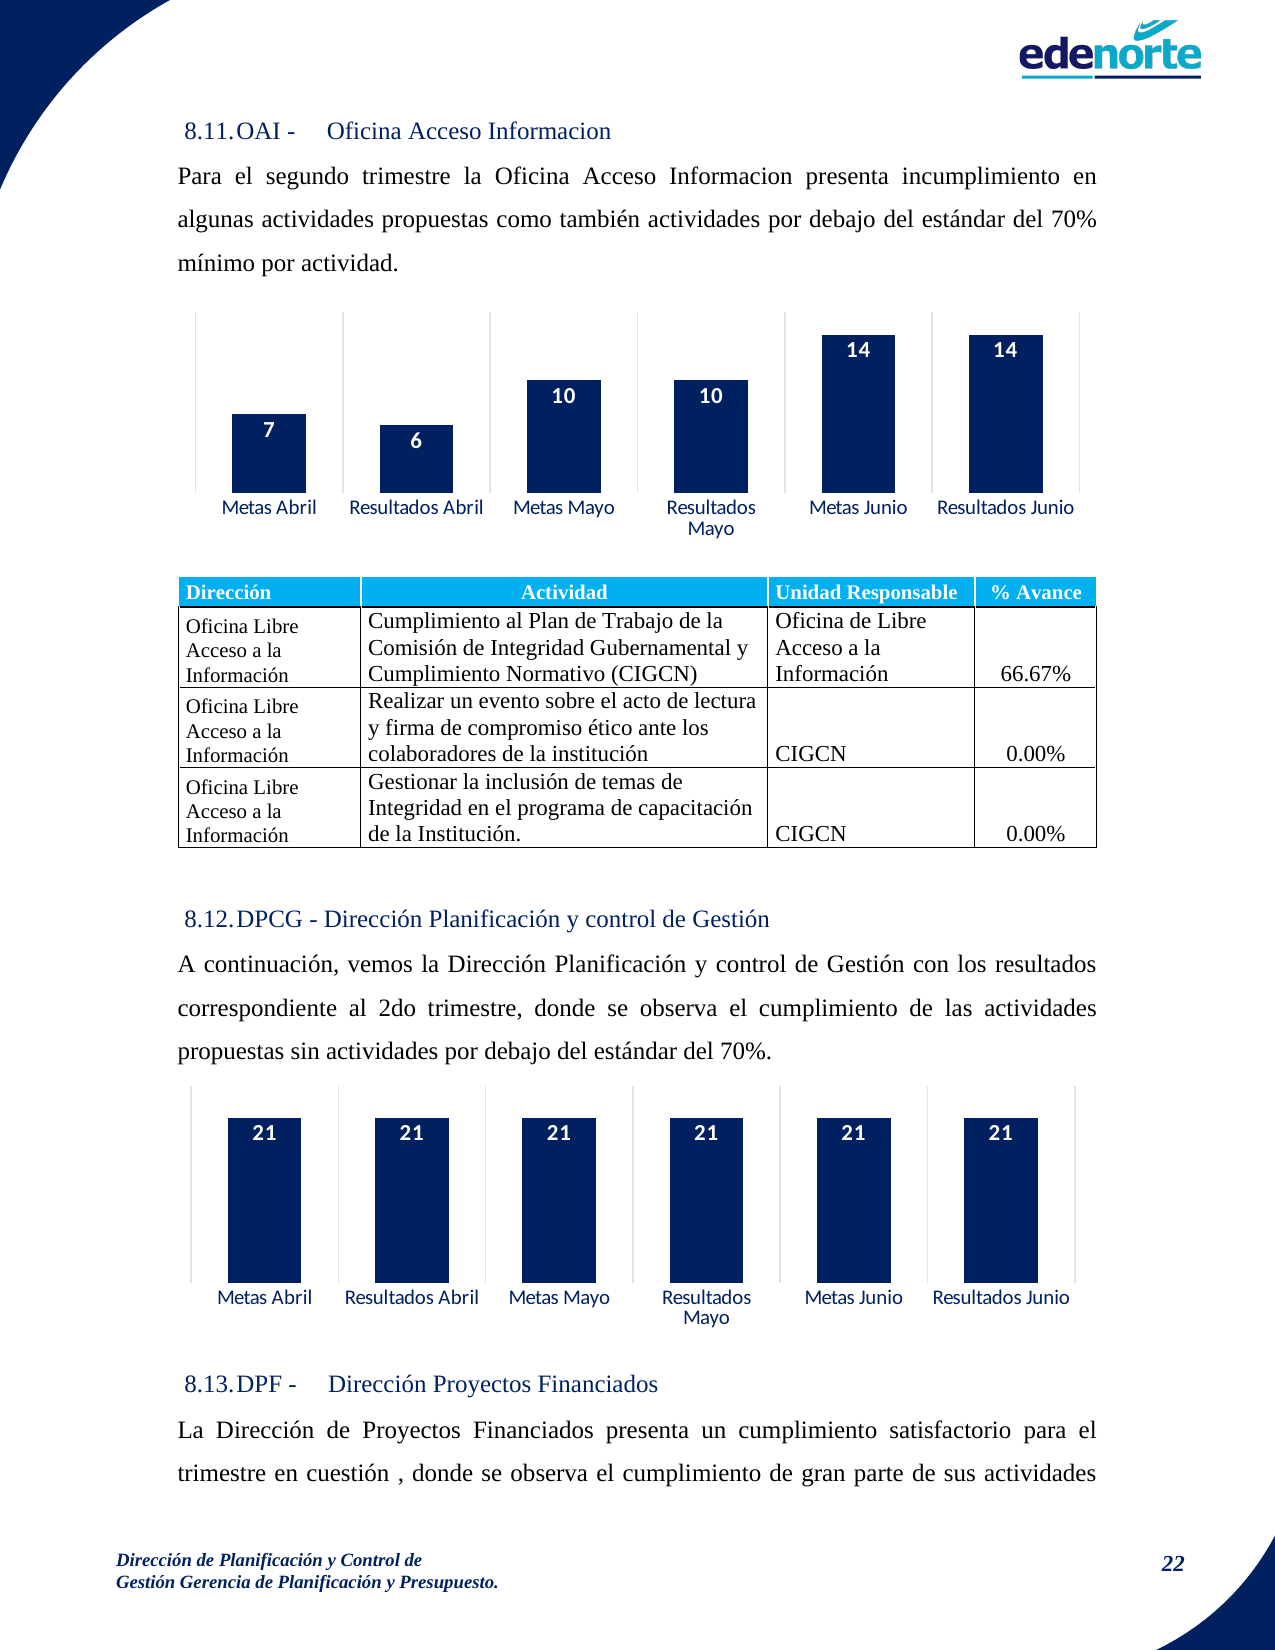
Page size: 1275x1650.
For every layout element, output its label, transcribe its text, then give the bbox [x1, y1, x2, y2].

text Para el segundo trimestre la Oficina Acceso Informacion presenta incumplimiento en algunas actividades propuestas como también actividades por debajo del estándar del 70% mínimo por actividad. [177, 161, 1098, 276]
table_header % Avance [976, 577, 1096, 606]
subtitle DPF - Dirección Proyectos Financiados [184, 1275, 1098, 1398]
table_cell CIGCN [768, 768, 974, 847]
subtitle DPCG - Dirección Planificación y control de Gestión [184, 904, 1098, 933]
table_cell Realizar un evento sobre el acto de lectura y firma de compromiso ético ante los colaboradores de la institución [361, 688, 767, 767]
table_header Dirección [179, 577, 360, 606]
table_cell Cumplimiento al Plan de Trabajo de la Comisión de Integridad Gubernamental y Cumplimiento Normativo (CIGCN) [361, 608, 767, 687]
text A continuación, vemos la Dirección Planificación y control de Gestión con los resultados correspondiente al 2do trimestre, donde se observa el cumplimiento de las actividades propuestas sin actividades por debajo del estándar del 70%. [177, 949, 1098, 1064]
table_cell Oficina Libre Acceso a la Información [179, 768, 360, 847]
table_header Unidad Responsable [769, 577, 974, 606]
picture [1019, 20, 1201, 69]
table_cell Gestionar la inclusión de temas de Integridad en el programa de capacitación de la Institución. [361, 768, 767, 847]
table_cell 0.00% [975, 687, 1096, 767]
table_cell CIGCN [768, 688, 974, 767]
table_header Actividad [362, 577, 767, 606]
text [177, 1415, 1098, 1487]
table_cell 66.67% [975, 606, 1096, 687]
table_cell 0.00% [975, 767, 1096, 847]
subtitle OAI - Oficina Acceso Informacion [184, 116, 1098, 144]
table_cell Oficina de Libre Acceso a la Información [768, 608, 974, 687]
table_cell Oficina Libre Acceso a la Información [179, 688, 360, 767]
table_cell Oficina Libre Acceso a la Información [179, 607, 360, 687]
